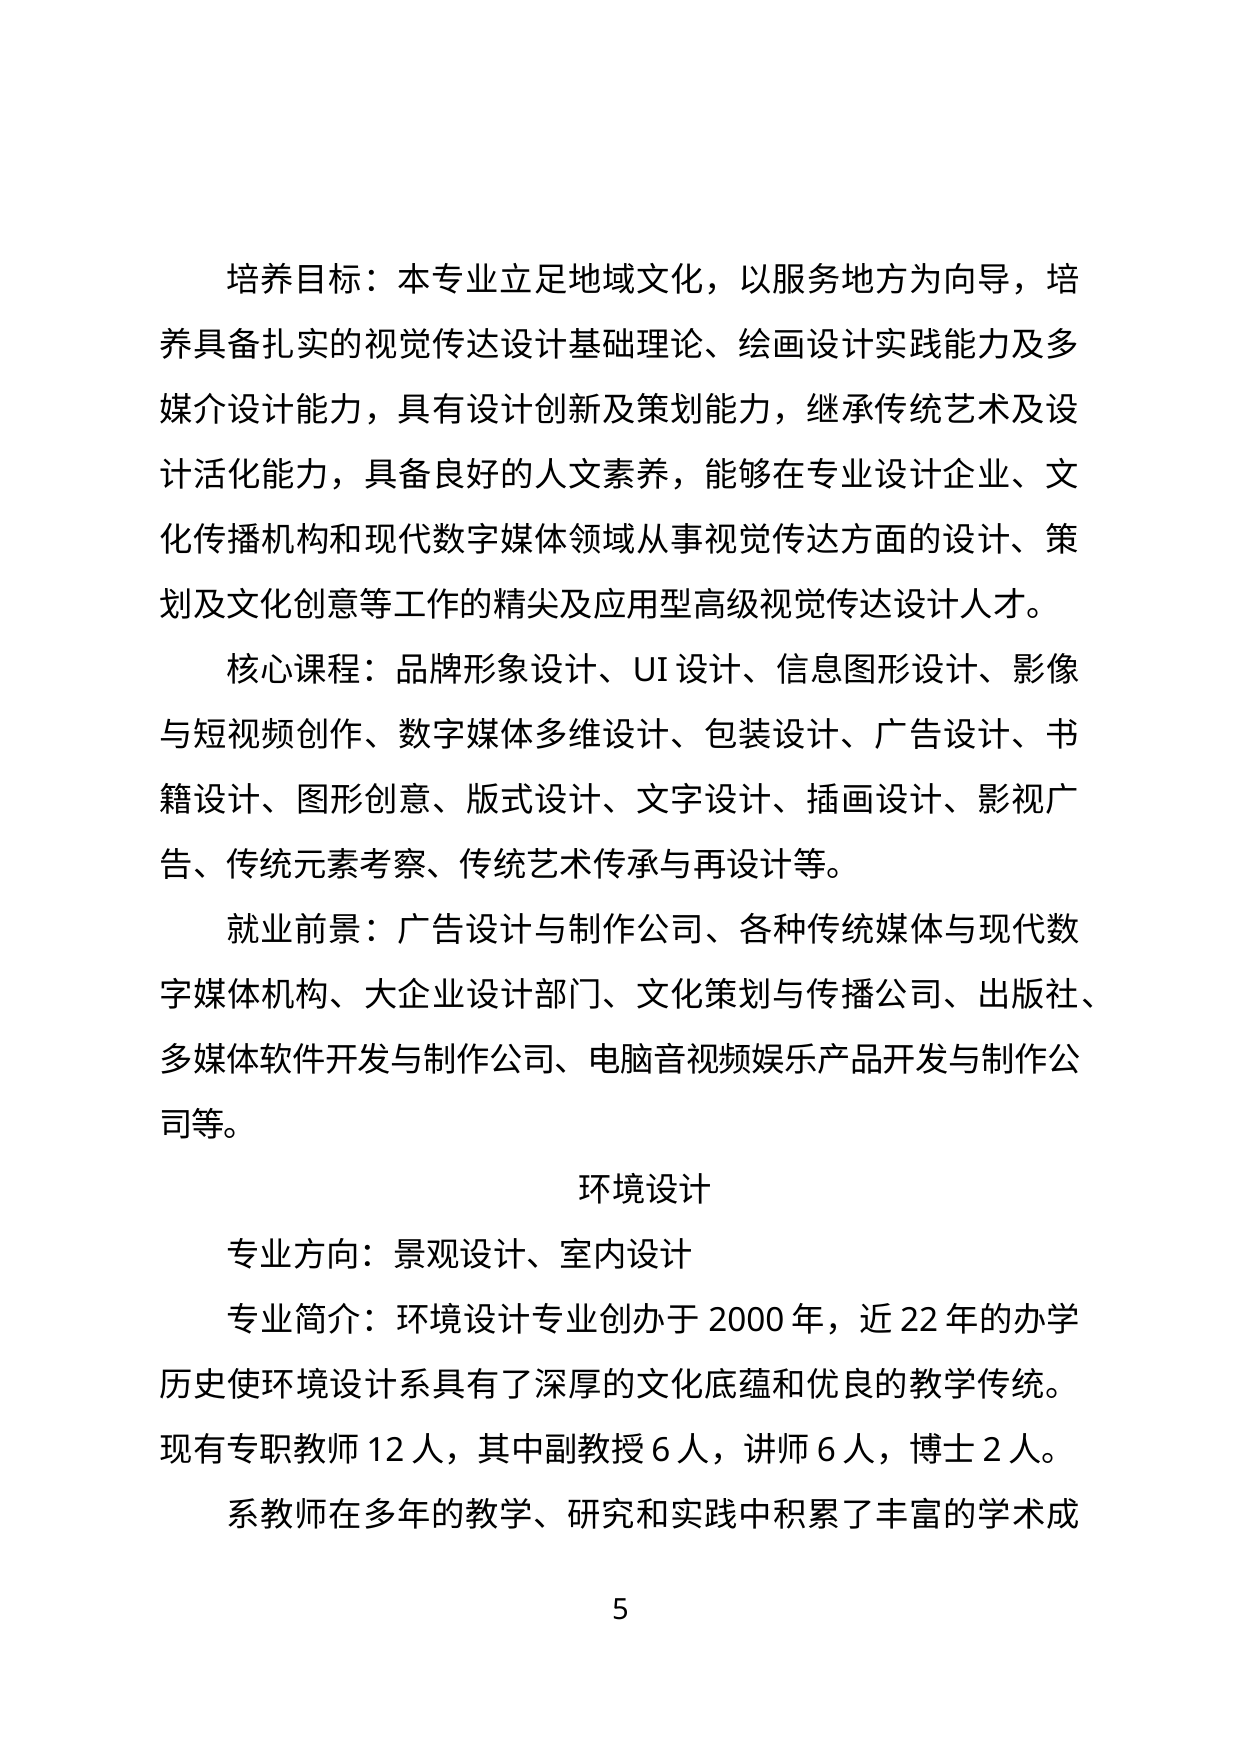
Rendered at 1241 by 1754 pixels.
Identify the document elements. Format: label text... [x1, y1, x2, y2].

text 核心课程：品牌形象设计、UI设计、信息图形设计、影像与短视频创作、数字媒体多维设计、包装设计、广告设计、书籍设计、图形创意、版式设计、文字设计、插画设计、影视广告、传统元素考察、传统艺术传承与再设计等。 [159, 635, 1081, 895]
text 专业简介：环境设计专业创办于2000年，近22年的办学历史使环境设计系具有了深厚的文化底蕴和优良的教学传统。现有专职教师12人，其中副教授6人，讲师6人，博士2人。 [159, 1285, 1081, 1480]
text 培养目标：本专业立足地域文化，以服务地方为向导，培养具备扎实的视觉传达设计基础理论、绘画设计实践能力及多媒介设计能力，具有设计创新及策划能力，继承传统艺术及设计活化能力，具备良好的人文素养，能够在专业设计企业、文化传播机构和现代数字媒体领域从事视觉传达方面的设计、策划及文化创意等工作的精尖及应用型高级视觉传达设计人才。 [159, 245, 1081, 635]
text 专业方向：景观设计、室内设计 [159, 1220, 1081, 1285]
text 环境设计 [159, 1155, 1081, 1220]
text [159, 1480, 1081, 1545]
text 就业前景：广告设计与制作公司、各种传统媒体与现代数字媒体机构、大企业设计部门、文化策划与传播公司、出版社、多媒体软件开发与制作公司、电脑音视频娱乐产品开发与制作公司等。 [159, 895, 1081, 1155]
